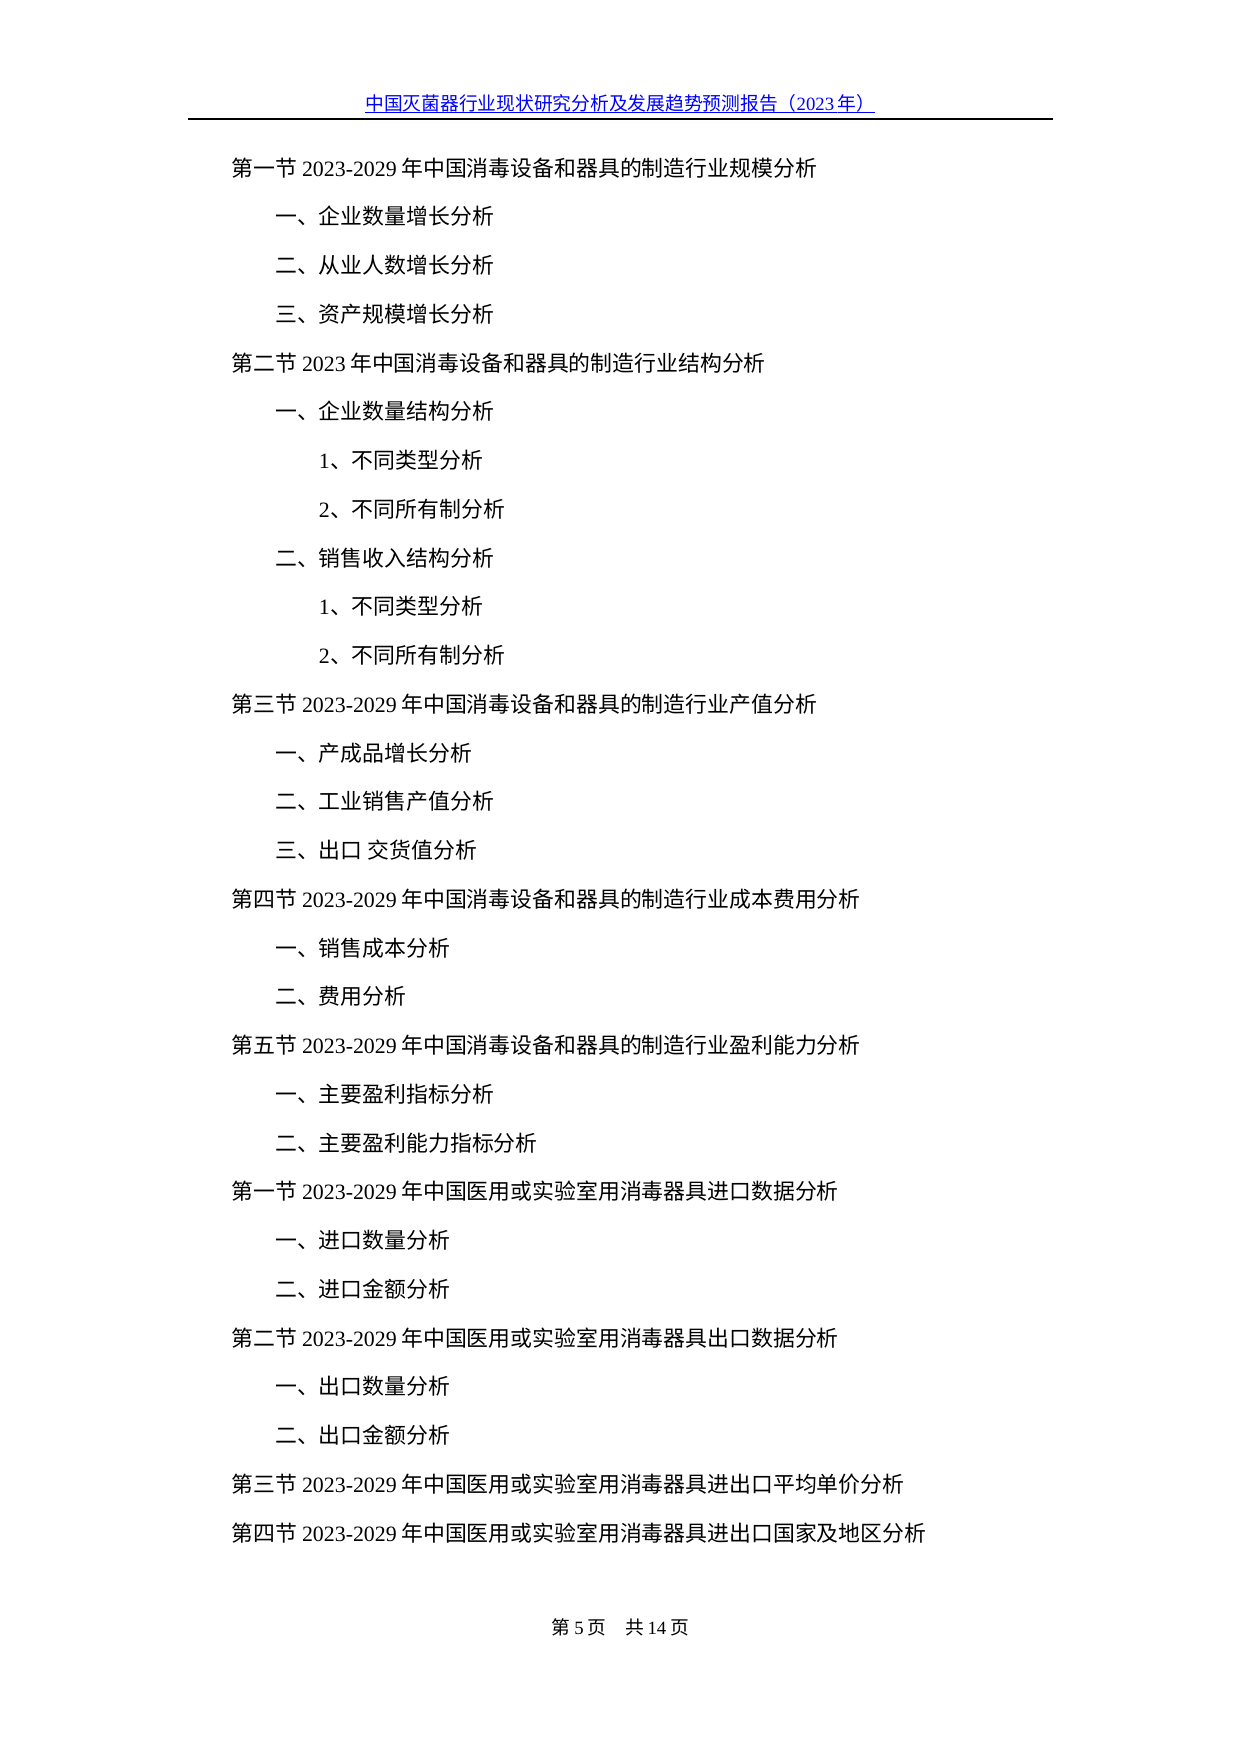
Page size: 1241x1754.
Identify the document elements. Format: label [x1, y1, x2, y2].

text [187, 150, 1053, 1548]
